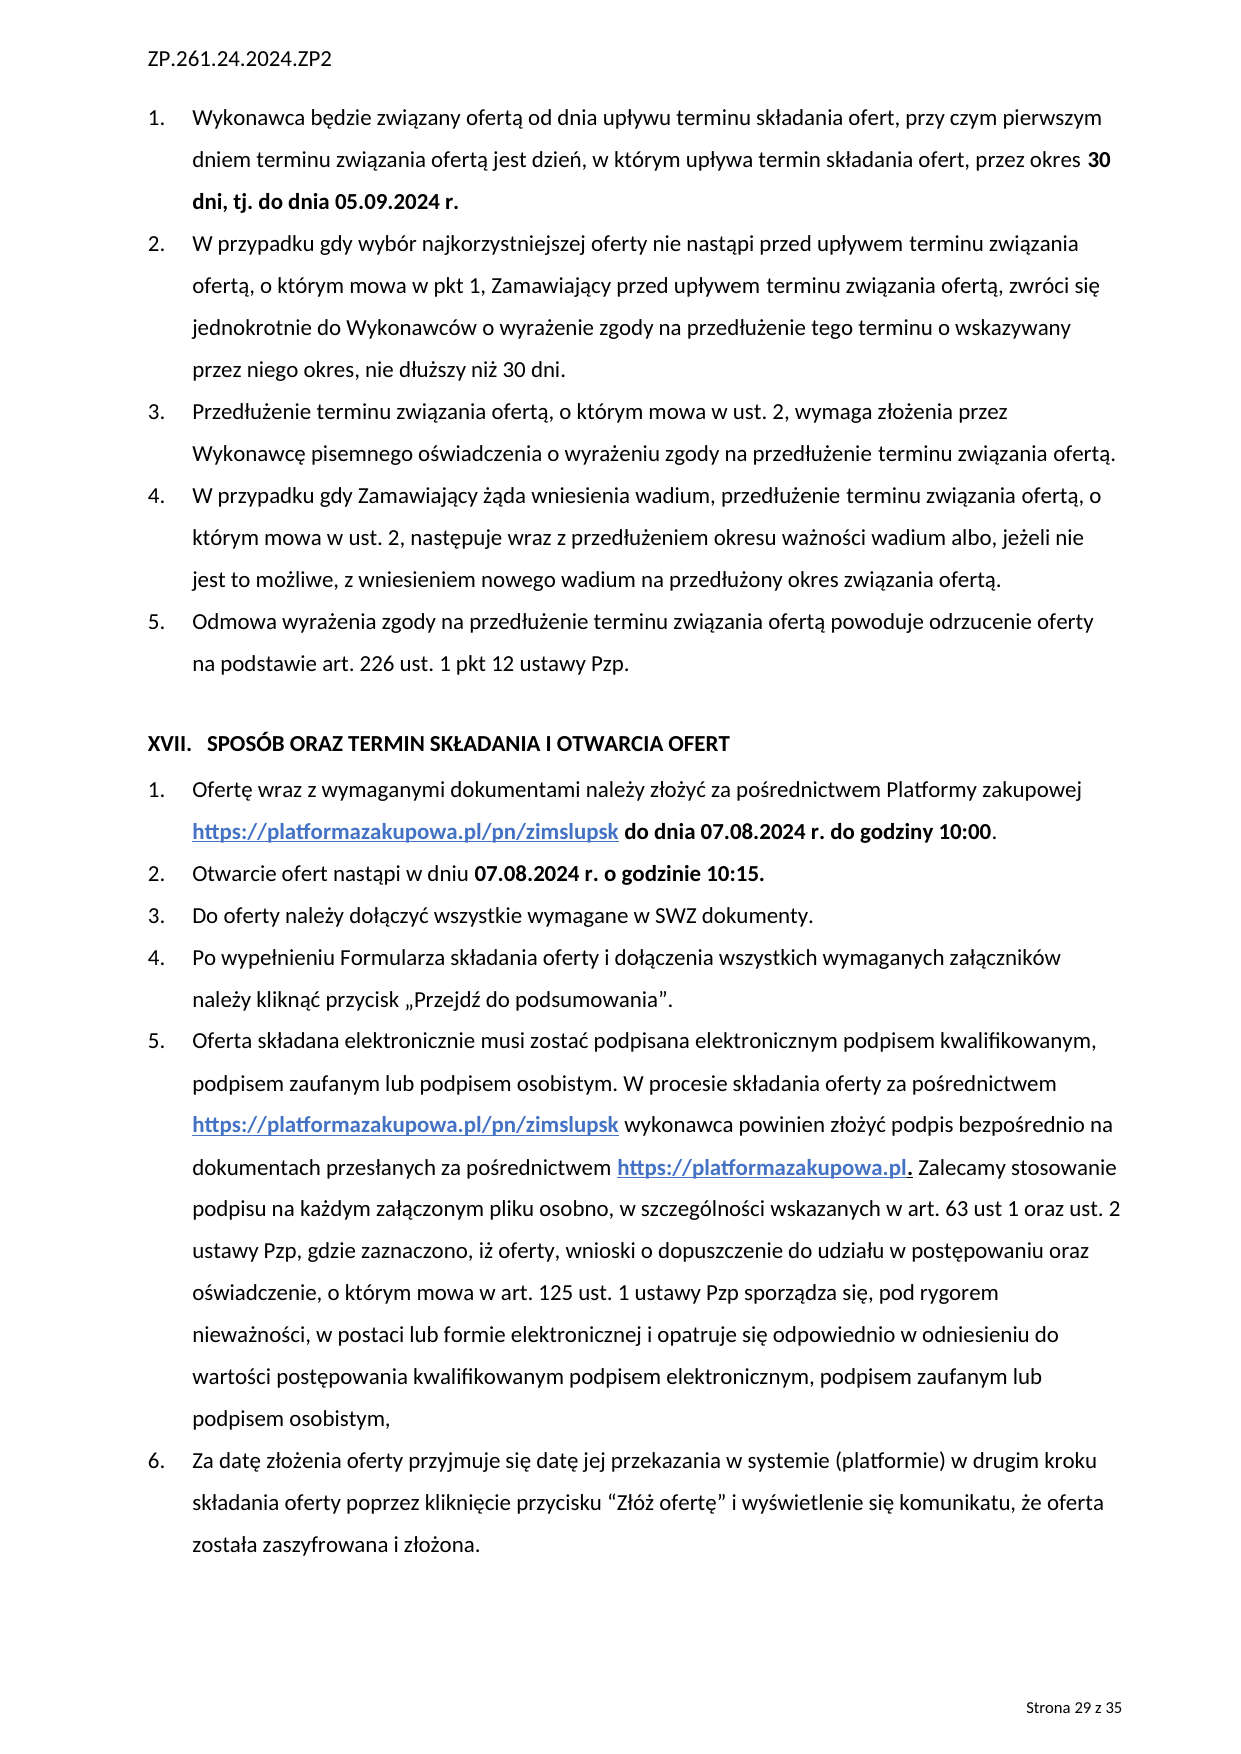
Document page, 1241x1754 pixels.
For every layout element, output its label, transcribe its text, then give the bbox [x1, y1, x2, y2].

list Oferta składana elektronicznie musi zostać podpisana elektronicznym podpisem kwalifikowanym, podpisem zaufanym lub podpisem osobistym. W procesie składania oferty za pośrednictwem https://platformazakupowa.pl/pn/zimslupsk wykonawca powinien złożyć podpis bezpośrednio na dokumentach przesłanych za pośrednictwem https://platformazakupowa.pl. Zalecamy stosowanie podpisu na każdym załączonym pliku osobno, w szczególności wskazanych w art. 63 ust 1 oraz ust. 2 ustawy Pzp, gdzie zaznaczono, iż oferty, wnioski o dopuszczenie do udziału w postępowaniu oraz oświadczenie, o którym mowa w art. 125 ust. 1 ustawy Pzp sporządza się, pod rygorem nieważności, w postaci lub formie elektronicznej i opatruje się odpowiednio w odniesieniu do wartości postępowania kwalifikowanym podpisem elektronicznym, podpisem zaufanym lub podpisem osobistym, [148, 1027, 1122, 1432]
list Za datę złożenia oferty przyjmuje się datę jej przekazania w systemie (platformie) w drugim kroku składania oferty poprzez kliknięcie przycisku “Złóż ofertę” i wyświetlenie się komunikatu, że oferta została zaszyfrowana i złożona. [148, 1446, 1122, 1558]
list Wykonawca będzie związany ofertą od dnia upływu terminu składania ofert, przy czym pierwszym dniem terminu związania ofertą jest dzień, w którym upływa termin składania ofert, przez okres 30 dni, tj. do dnia 05.09.2024 r. [148, 103, 1122, 215]
list Do oferty należy dołączyć wszystkie wymagane w SWZ dokumenty. [148, 901, 1122, 929]
list W przypadku gdy Zamawiający żąda wniesienia wadium, przedłużenie terminu związania ofertą, o którym mowa w ust. 2, następuje wraz z przedłużeniem okresu ważności wadium albo, jeżeli nie jest to możliwe, z wniesieniem nowego wadium na przedłużony okres związania ofertą. [148, 481, 1122, 593]
list Odmowa wyrażenia zgody na przedłużenie terminu związania ofertą powoduje odrzucenie oferty na podstawie art. 226 ust. 1 pkt 12 ustawy Pzp. [148, 607, 1122, 677]
list Otwarcie ofert nastąpi w dniu 07.08.2024 r. o godzinie 10:15. [148, 859, 1122, 887]
text XVII. SPOSÓB ORAZ TERMIN SKŁADANIA I OTWARCIA OFERT [148, 729, 1122, 757]
list Po wypełnieniu Formularza składania oferty i dołączenia wszystkich wymaganych załączników należy kliknąć przycisk „Przejdź do podsumowania”. [148, 943, 1122, 1013]
list Przedłużenie terminu związania ofertą, o którym mowa w ust. 2, wymaga złożenia przez Wykonawcę pisemnego oświadczenia o wyrażeniu zgody na przedłużenie terminu związania ofertą. [148, 397, 1122, 467]
list W przypadku gdy wybór najkorzystniejszej oferty nie nastąpi przed upływem terminu związania ofertą, o którym mowa w pkt 1, Zamawiający przed upływem terminu związania ofertą, zwróci się jednokrotnie do Wykonawców o wyrażenie zgody na przedłużenie tego terminu o wskazywany przez niego okres, nie dłuższy niż 30 dni. [148, 229, 1122, 383]
list Ofertę wraz z wymaganymi dokumentami należy złożyć za pośrednictwem Platformy zakupowej https://platformazakupowa.pl/pn/zimslupsk do dnia 07.08.2024 r. do godziny 10:00. [148, 775, 1122, 845]
